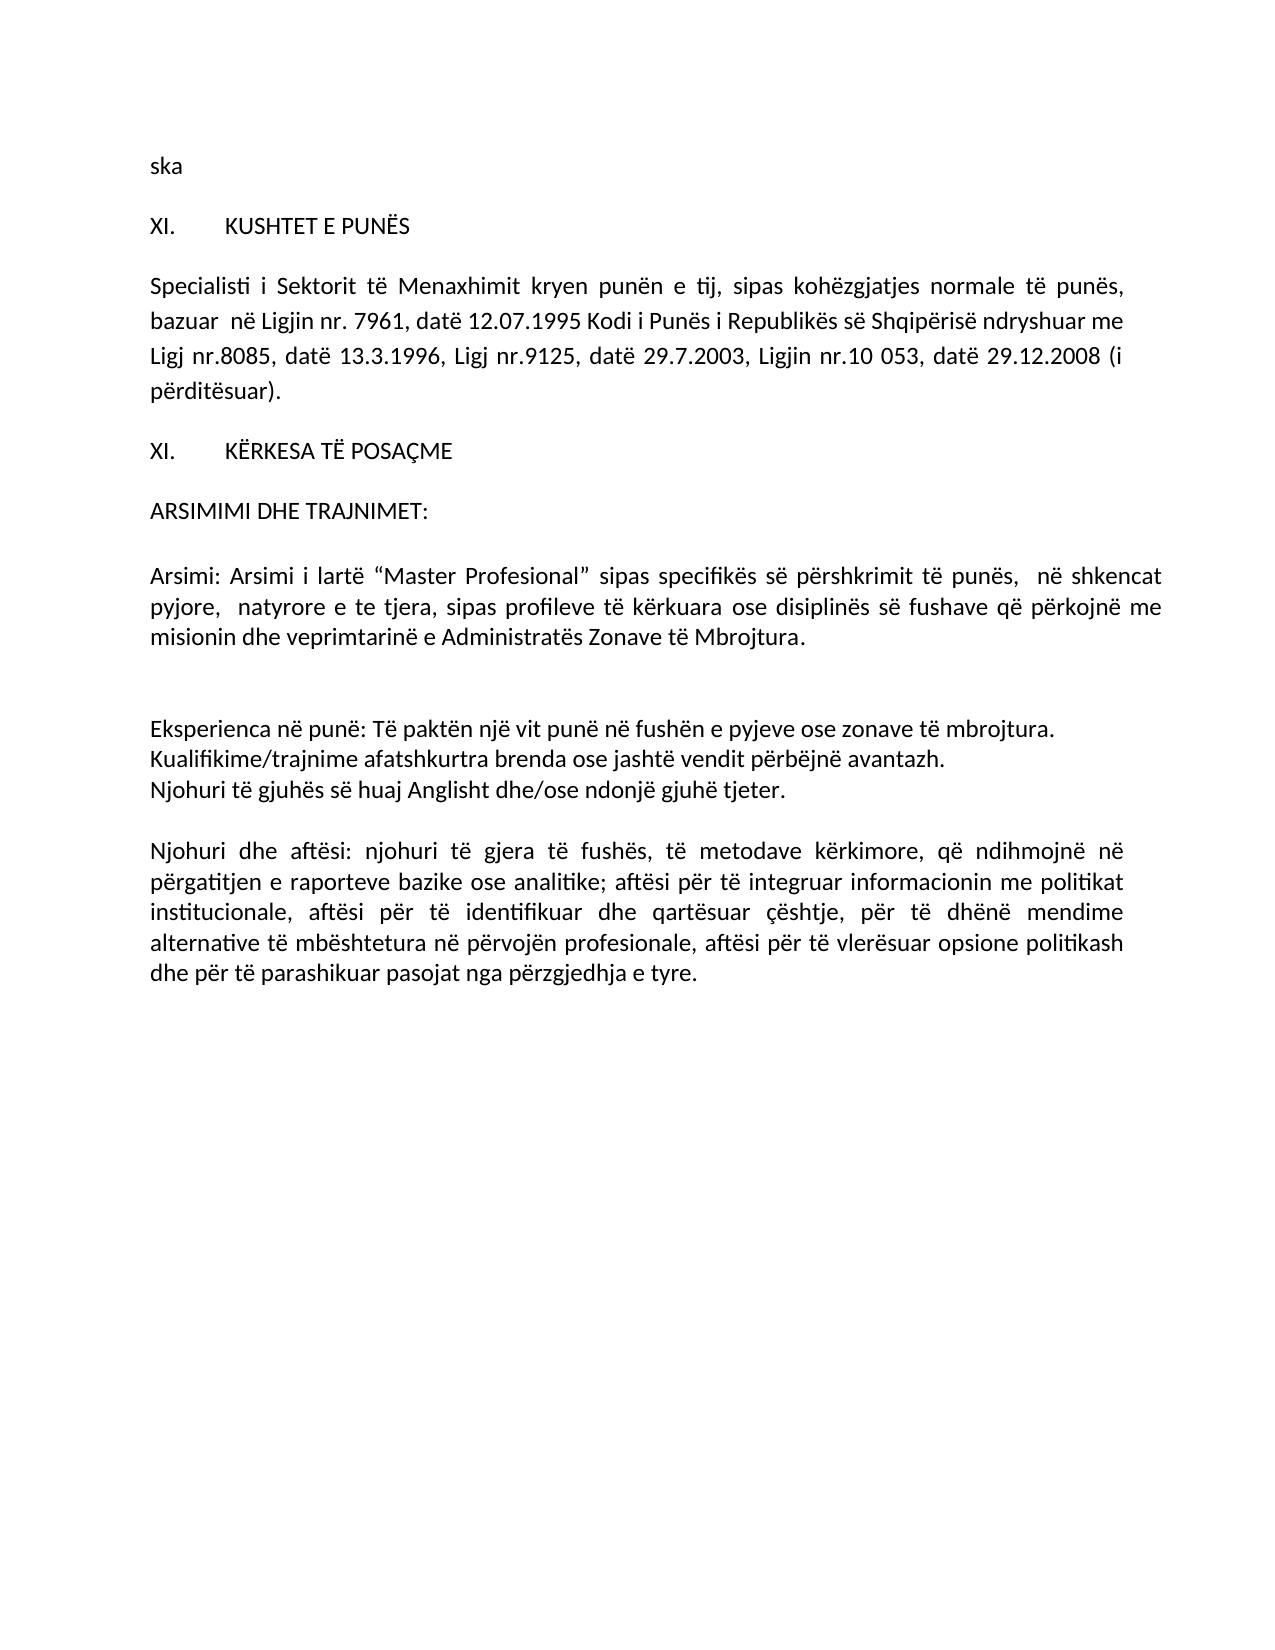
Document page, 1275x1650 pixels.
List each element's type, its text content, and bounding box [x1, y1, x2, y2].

text ARSIMIMI DHE TRAJNIMET: [150, 495, 1125, 526]
text Eksperienca në punë: Të paktën një vit punë në fushën e pyjeve ose zonave të mbrojtura. [150, 713, 1125, 744]
text XI. KËRKESA TË POSAÇME [150, 435, 1125, 466]
text XI. KUSHTET E PUNËS [150, 210, 1125, 241]
text ska [150, 150, 1104, 181]
text Kualifikime/trajnime afatshkurtra brenda ose jashtë vendit përbëjnë avantazh. [150, 744, 1125, 774]
text Njohuri dhe aftësi: njohuri të gjera të fushës, të metodave kërkimore, që ndihmojnë në përgatitjen e raporteve bazike ose analitike; aftësi për të integruar informacionin me politikat institucionale, aftësi për të identifikuar dhe qartësuar çështje, për të dhënë mendime alternative të mbështetura në përvojën profesionale, aftësi për të vlerësuar opsione politikash dhe për të parashikuar pasojat nga përzgjedhja e tyre. [150, 835, 1125, 988]
text Njohuri të gjuhës së huaj Anglisht dhe/ose ndonjë gjuhë tjeter. [150, 774, 1125, 805]
subtitle Arsimi: Arsimi i lartë “Master Profesional” sipas specifikës së përshkrimit të punës, në shkencat pyjore, natyrore e te tjera, sipas profileve të kërkuara ose disiplinës së fushave që përkojnë me misionin dhe veprimtarinë e Administratës Zonave të Mbrojtura. [150, 561, 1162, 652]
text Specialisti i Sektorit të Menaxhimit kryen punën e tij, sipas kohëzgjatjes normale të punës, bazuar në Ligjin nr. 7961, datë 12.07.1995 Kodi i Punës i Republikës së Shqipërisë ndryshuar me Ligj nr.8085, datë 13.3.1996, Ligj nr.9125, datë 29.7.2003, Ligjin nr.10 053, datë 29.12.2008 (i përditësuar). [150, 270, 1125, 406]
